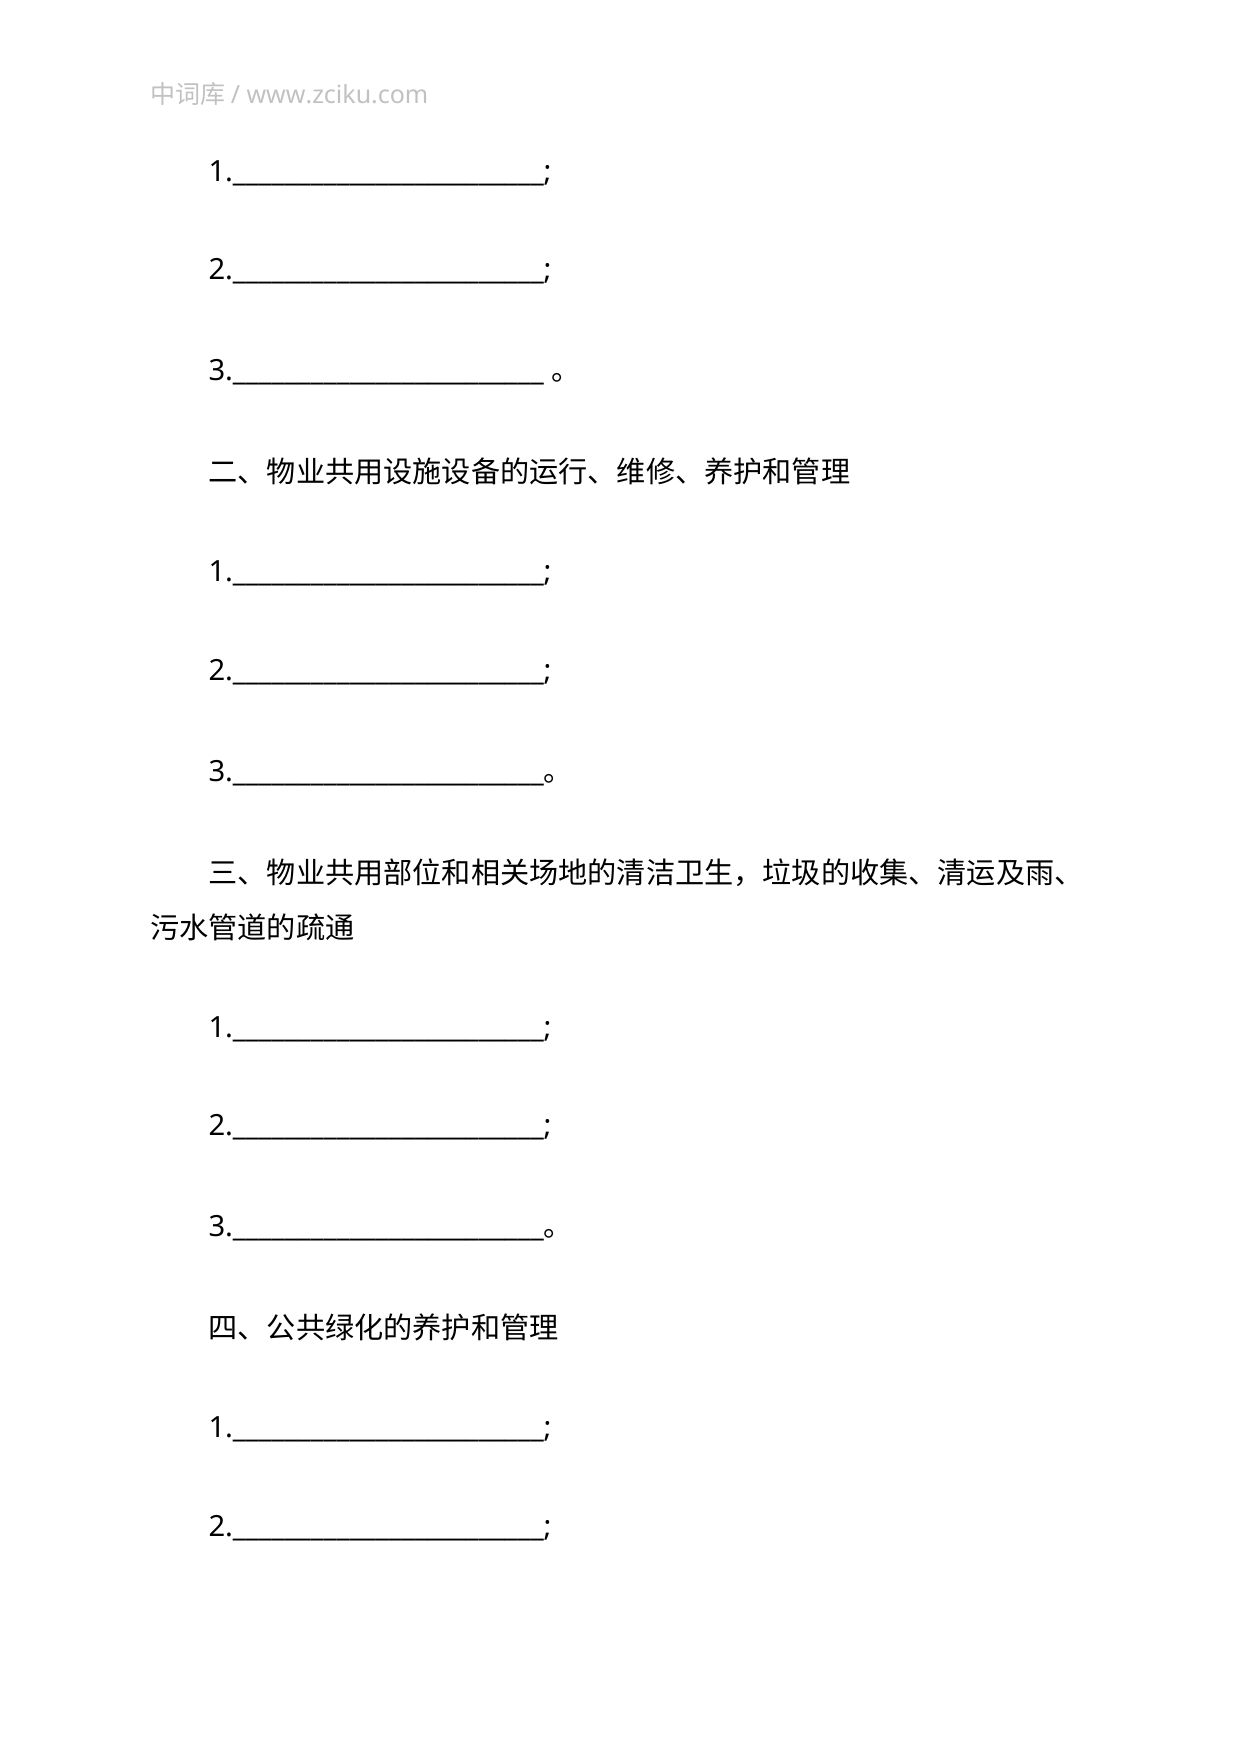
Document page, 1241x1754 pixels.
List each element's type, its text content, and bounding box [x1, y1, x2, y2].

text 二、物业共用设施设备的运行、维修、养护和管理 [150, 449, 1090, 491]
text 3.________________________。 [150, 747, 1090, 790]
text 2.________________________; [150, 248, 1090, 288]
text 三、物业共用部位和相关场地的清洁卫生，垃圾的收集、清运及雨、污水管道的疏通 [150, 849, 1090, 947]
text 四、公共绿化的养护和管理 [150, 1305, 1090, 1347]
text 1.________________________; [150, 1407, 1090, 1446]
text 3.________________________ 。 [150, 347, 1090, 389]
text 1.________________________; [150, 551, 1090, 590]
text 1.________________________; [150, 150, 1090, 190]
text 2.________________________; [150, 1104, 1090, 1144]
text 1.________________________; [150, 1006, 1090, 1046]
text 2.________________________; [150, 1505, 1090, 1545]
text 3.________________________。 [150, 1203, 1090, 1245]
text 2.________________________; [150, 649, 1090, 689]
